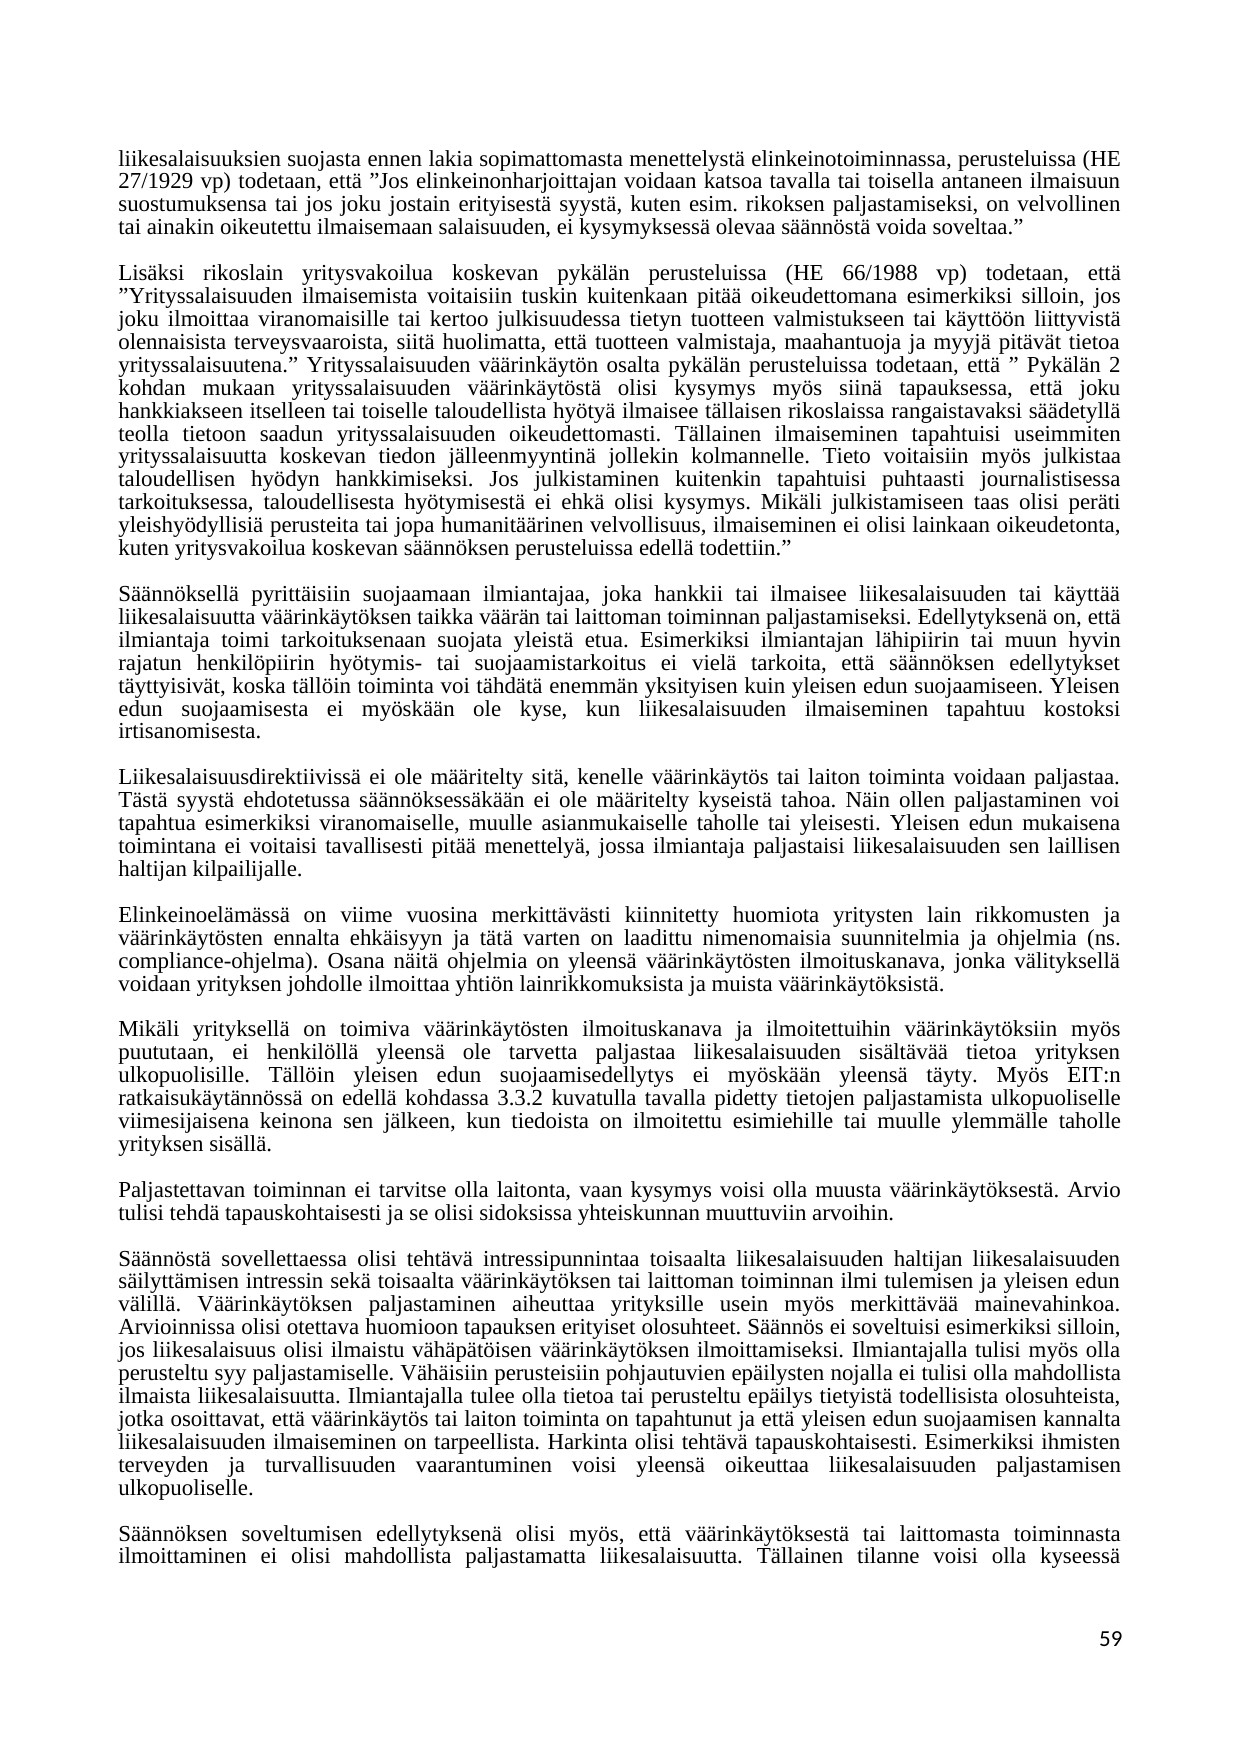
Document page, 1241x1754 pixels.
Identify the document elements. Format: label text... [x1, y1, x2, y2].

text Paljastettavan toiminnan ei tarvitse olla laitonta, vaan kysymys voisi olla muusta väärinkäytöksestä. Arvio tulisi tehdä tapauskohtaisesti ja se olisi sidoksissa yhteiskunnan muuttuviin arvoihin. [118, 1179, 1122, 1225]
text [118, 1523, 1122, 1568]
text Elinkeinoelämässä on viime vuosina merkittävästi kiinnitetty huomiota yritysten lain rikkomusten ja väärinkäytösten ennalta ehkäisyyn ja tätä varten on laadittu nimenomaisia suunnitelmia ja ohjelmia (ns. compliance-ohjelma). Osana näitä ohjelmia on yleensä väärinkäytösten ilmoituskanava, jonka välityksellä voidaan yrityksen johdolle ilmoittaa yhtiön lainrikkomuksista ja muista väärinkäytöksistä. [118, 904, 1122, 996]
text Mikäli yrityksellä on toimiva väärinkäytösten ilmoituskanava ja ilmoitettuihin väärinkäytöksiin myös puututaan, ei henkilöllä yleensä ole tarvetta paljastaa liikesalaisuuden sisältävää tietoa yrityksen ulkopuolisille. Tällöin yleisen edun suojaamisedellytys ei myöskään yleensä täyty. Myös EIT:n ratkaisukäytännössä on edellä kohdassa 3.3.2 kuvatulla tavalla pidetty tietojen paljastamista ulkopuoliselle viimesijaisena keinona sen jälkeen, kun tiedoista on ilmoitettu esimiehille tai muulle ylemmälle taholle yrityksen sisällä. [118, 1018, 1122, 1156]
text Säännöstä sovellettaessa olisi tehtävä intressipunnintaa toisaalta liikesalaisuuden haltijan liikesalaisuuden säilyttämisen intressin sekä toisaalta väärinkäytöksen tai laittoman toiminnan ilmi tulemisen ja yleisen edun välillä. Väärinkäytöksen paljastaminen aiheuttaa yrityksille usein myös merkittävää mainevahinkoa. Arvioinnissa olisi otettava huomioon tapauksen erityiset olosuhteet. Säännös ei soveltuisi esimerkiksi silloin, jos liikesalaisuus olisi ilmaistu vähäpätöisen väärinkäytöksen ilmoittamiseksi. Ilmiantajalla tulisi myös olla perusteltu syy paljastamiselle. Vähäisiin perusteisiin pohjautuvien epäilysten nojalla ei tulisi olla mahdollista ilmaista liikesalaisuutta. Ilmiantajalla tulee olla tietoa tai perusteltu epäilys tietyistä todellisista olosuhteista, jotka osoittavat, että väärinkäytös tai laiton toiminta on tapahtunut ja että yleisen edun suojaamisen kannalta liikesalaisuuden ilmaiseminen on tarpeellista. Harkinta olisi tehtävä tapauskohtaisesti. Esimerkiksi ihmisten terveyden ja turvallisuuden vaarantuminen voisi yleensä oikeuttaa liikesalaisuuden paljastamisen ulkopuoliselle. [118, 1248, 1122, 1500]
text Liikesalaisuusdirektiivissä ei ole määritelty sitä, kenelle väärinkäytös tai laiton toiminta voidaan paljastaa. Tästä syystä ehdotetussa säännöksessäkään ei ole määritelty kyseistä tahoa. Näin ollen paljastaminen voi tapahtua esimerkiksi viranomaiselle, muulle asianmukaiselle taholle tai yleisesti. Yleisen edun mukaisena toimintana ei voitaisi tavallisesti pitää menettelyä, jossa ilmiantaja paljastaisi liikesalaisuuden sen laillisen haltijan kilpailijalle. [118, 766, 1122, 881]
text Säännöksellä pyrittäisiin suojaamaan ilmiantajaa, joka hankkii tai ilmaisee liikesalaisuuden tai käyttää liikesalaisuutta väärinkäytöksen taikka väärän tai laittoman toiminnan paljastamiseksi. Edellytyksenä on, että ilmiantaja toimi tarkoituksenaan suojata yleistä etua. Esimerkiksi ilmiantajan lähipiirin tai muun hyvin rajatun henkilöpiirin hyötymis- tai suojaamistarkoitus ei vielä tarkoita, että säännöksen edellytykset täyttyisivät, koska tällöin toiminta voi tähdätä enemmän yksityisen kuin yleisen edun suojaamiseen. Yleisen edun suojaamisesta ei myöskään ole kyse, kun liikesalaisuuden ilmaiseminen tapahtuu kostoksi irtisanomisesta. [118, 583, 1122, 743]
text Lisäksi rikoslain yritysvakoilua koskevan pykälän perusteluissa (HE 66/1988 vp) todetaan, että ”Yrityssalaisuuden ilmaisemista voitaisiin tuskin kuitenkaan pitää oikeudettomana esimerkiksi silloin, jos joku ilmoittaa viranomaisille tai kertoo julkisuudessa tietyn tuotteen valmistukseen tai käyttöön liittyvistä olennaisista terveysvaaroista, siitä huolimatta, että tuotteen valmistaja, maahantuoja ja myyjä pitävät tietoa yrityssalaisuutena.” Yrityssalaisuuden väärinkäytön osalta pykälän perusteluissa todetaan, että ” Pykälän 2 kohdan mukaan yrityssalaisuuden väärinkäytöstä olisi kysymys myös siinä tapauksessa, että joku hankkiakseen itselleen tai toiselle taloudellista hyötyä ilmaisee tällaisen rikoslaissa rangaistavaksi säädetyllä teolla tietoon saadun yrityssalaisuuden oikeudettomasti. Tällainen ilmaiseminen tapahtuisi useimmiten yrityssalaisuutta koskevan tiedon jälleenmyyntinä jollekin kolmannelle. Tieto voitaisiin myös julkistaa taloudellisen hyödyn hankkimiseksi. Jos julkistaminen kuitenkin tapahtuisi puhtaasti journalistisessa tarkoituksessa, taloudellisesta hyötymisestä ei ehkä olisi kysymys. Mikäli julkistamiseen taas olisi peräti yleishyödyllisiä perusteita tai jopa humanitäärinen velvollisuus, ilmaiseminen ei olisi lainkaan oikeudetonta, kuten yritysvakoilua koskevan säännöksen perusteluissa edellä todettiin.” [118, 262, 1122, 560]
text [118, 148, 1122, 239]
